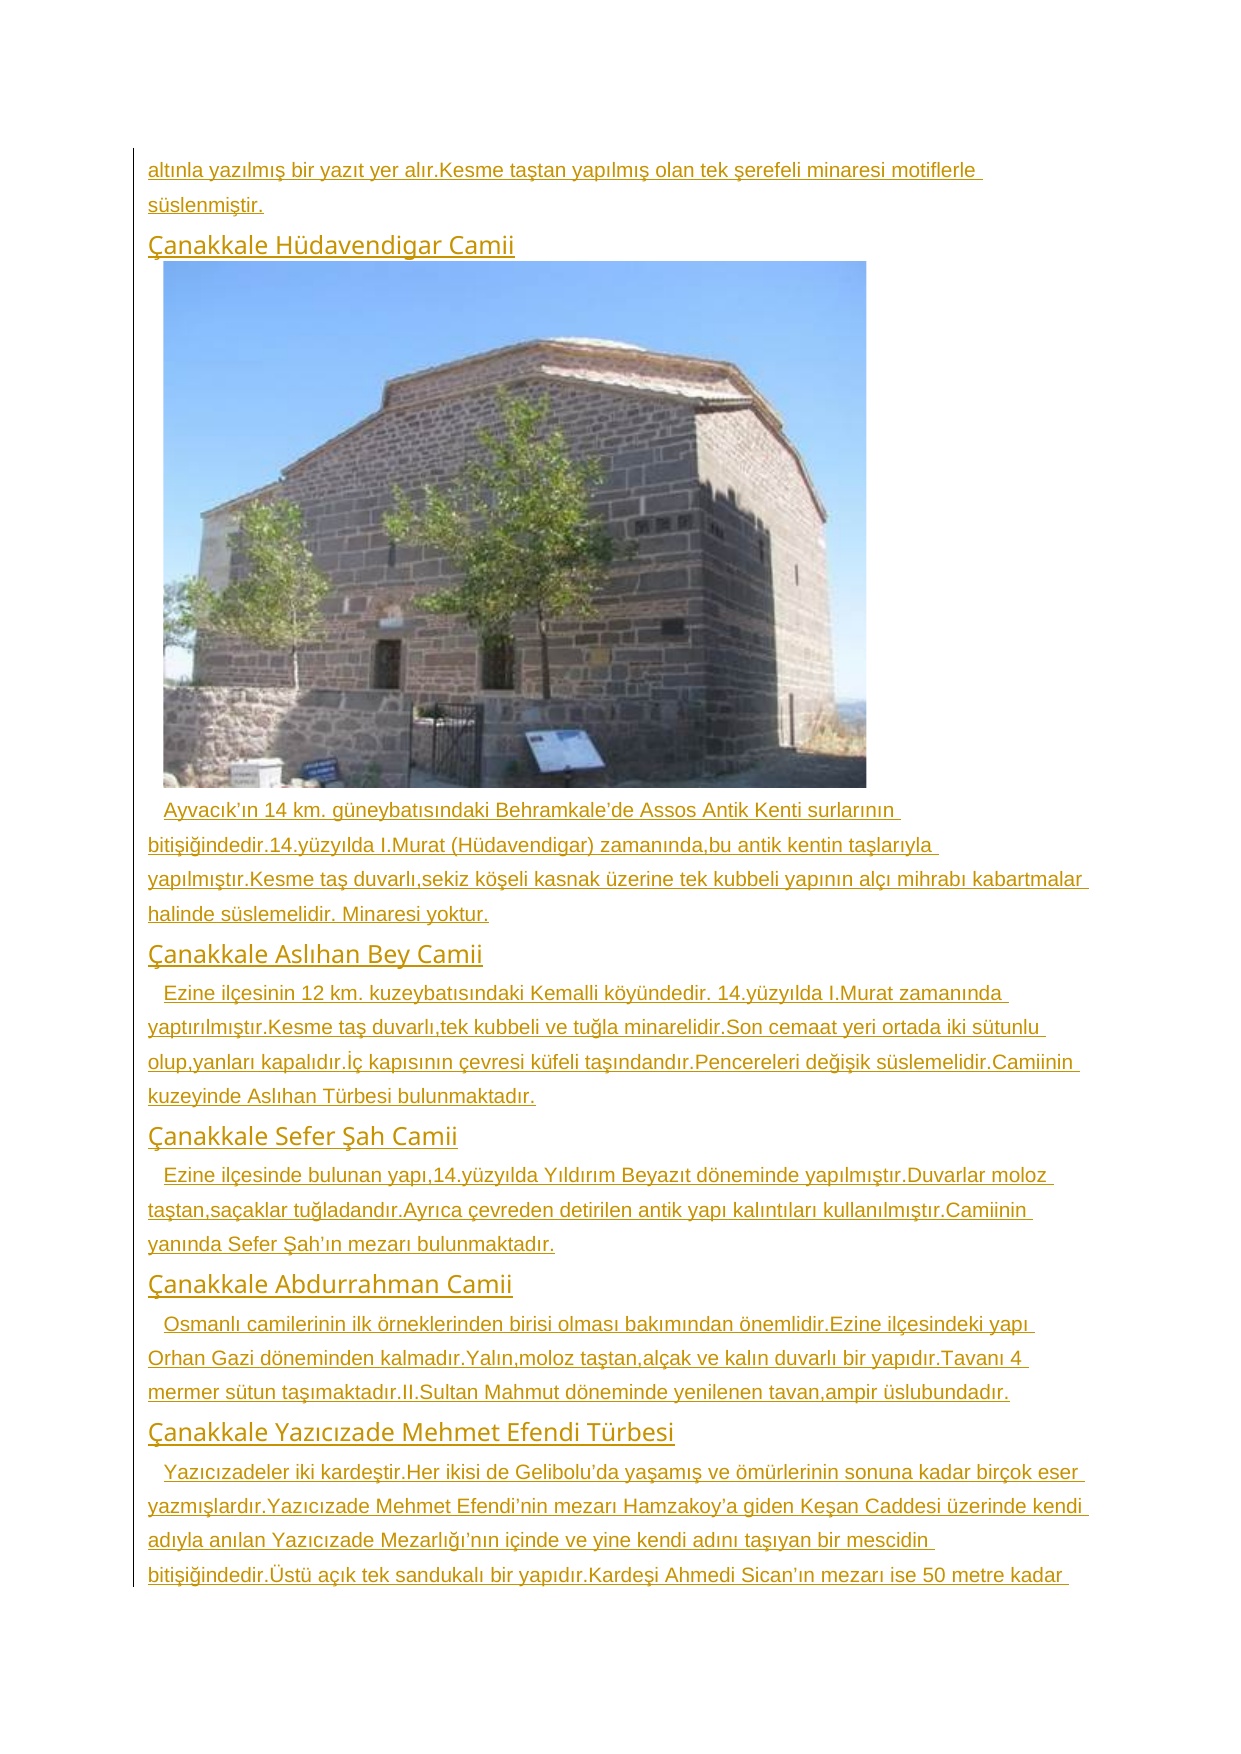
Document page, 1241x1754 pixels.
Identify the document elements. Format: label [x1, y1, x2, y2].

picture [163, 261, 867, 788]
